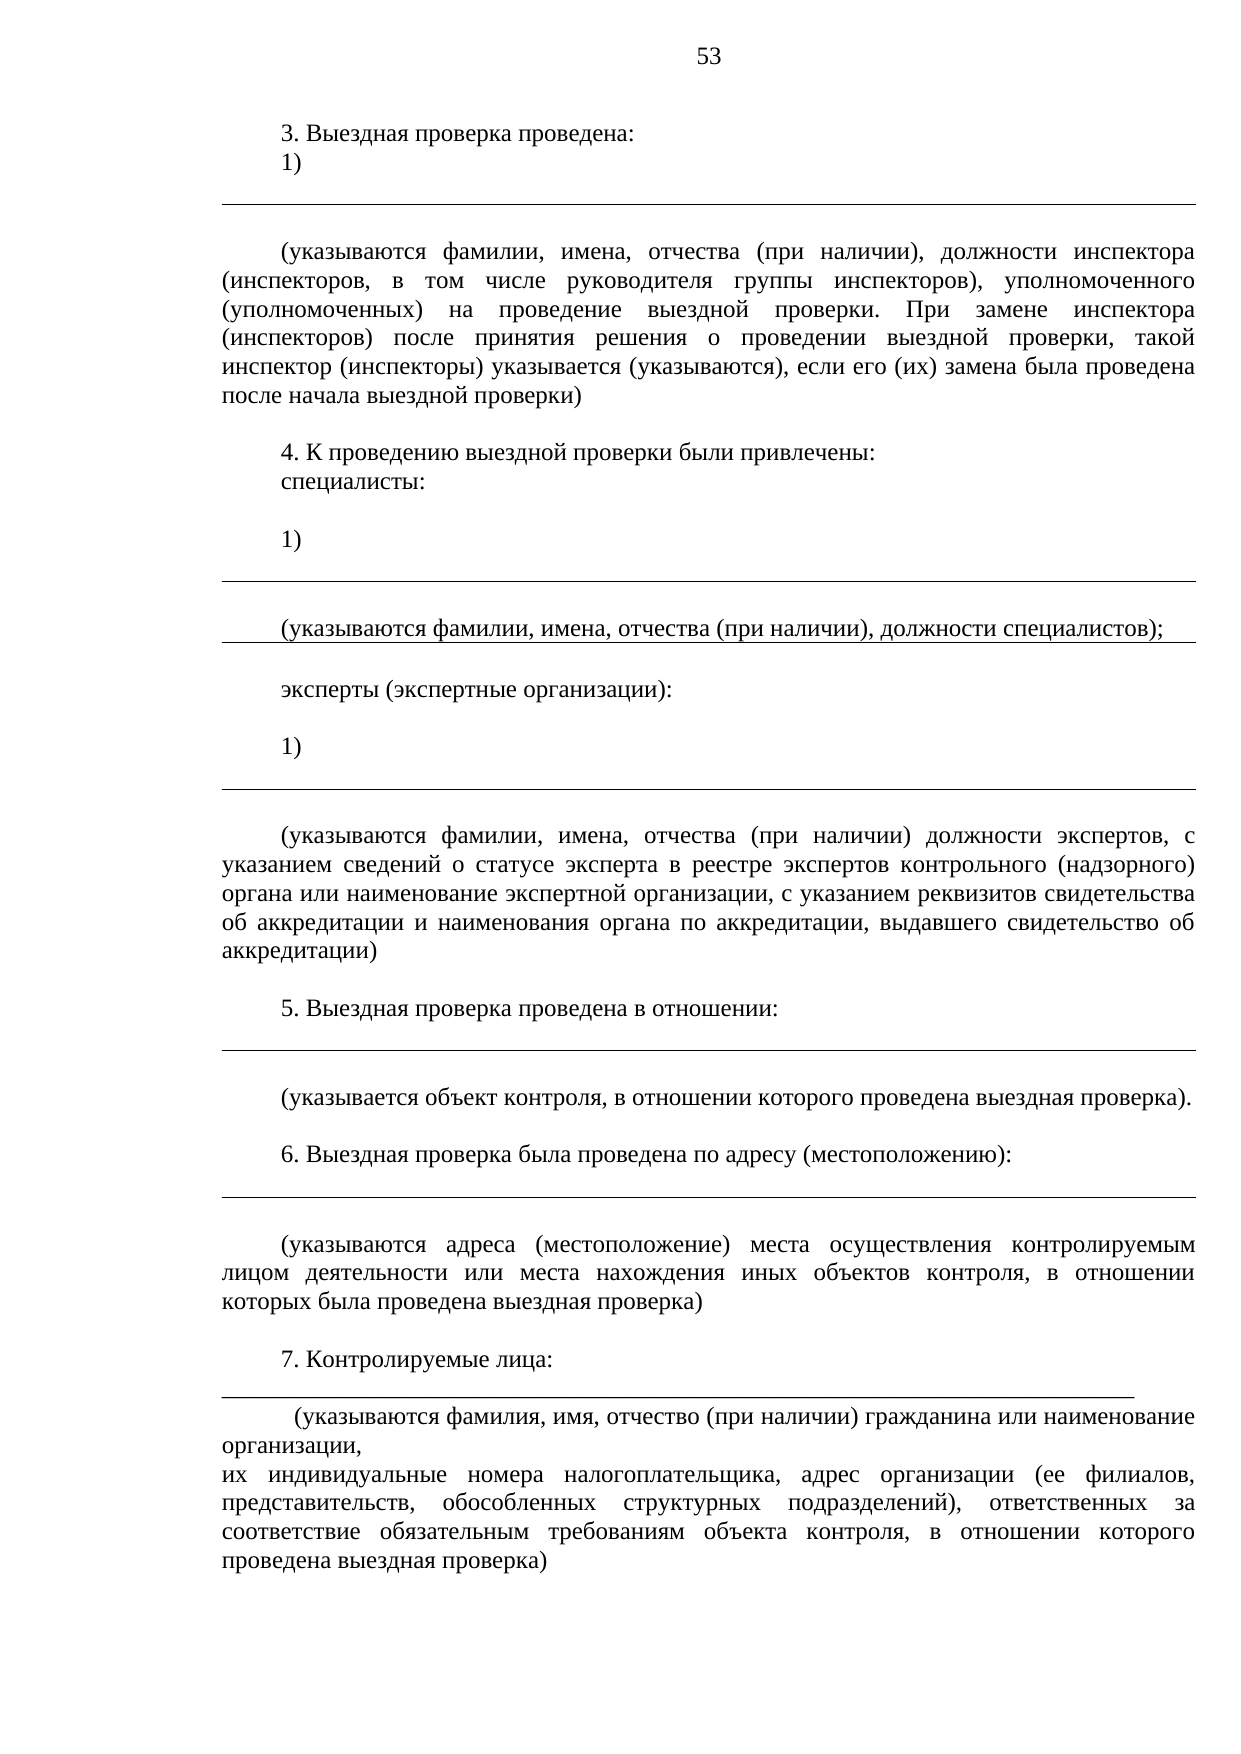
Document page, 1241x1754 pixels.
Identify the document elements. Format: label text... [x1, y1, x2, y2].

text специалисты: [222, 466, 1196, 495]
text 7. Контролируемые лица: [222, 1344, 1196, 1372]
text эксперты (экспертные организации): [281, 674, 1196, 702]
text (указываются фамилии, имена, отчества (при наличии), должности специалистов); [222, 613, 1196, 642]
text (указываются фамилия, имя, отчество (при наличии) гражданина или наименование организации, их индивидуальные номера налогоплательщика, адрес организации (ее филиалов, представительств, обособленных структурных подразделений), ответственных за соответствие обязательным требованиям объекта контроля, в отношении которого проведена выездная проверка) [222, 1401, 1196, 1574]
text 1) [222, 524, 1196, 552]
text 6. Выездная проверка была проведена по адресу (местоположению): [222, 1139, 1196, 1168]
text 4. К проведению выездной проверки были привлечены: [222, 437, 1196, 466]
text 5. Выездная проверка проведена в отношении: [222, 993, 1196, 1022]
text 1) [222, 731, 1196, 760]
text (указывается объект контроля, в отношении которого проведена выездная проверка). [222, 1082, 1196, 1111]
text (указываются фамилии, имена, отчества (при наличии), должности инспектора (инспекторов, в том числе руководителя группы инспекторов), уполномоченного (уполномоченных) на проведение выездной проверки. При замене инспектора (инспекторов) после принятия решения о проведении выездной проверки, такой инспектор (инспекторы) указывается (указываются), если его (их) замена была проведена после начала выездной проверки) [222, 236, 1196, 409]
text (указываются адреса (местоположение) места осуществления контролируемым лицом деятельности или места нахождения иных объектов контроля, в отношении которых была проведена выездная проверка) [222, 1229, 1196, 1315]
text 3. Выездная проверка проведена: [222, 118, 1196, 147]
text _________________________________________________________________________ [222, 1372, 1196, 1401]
text (указываются фамилии, имена, отчества (при наличии) должности экспертов, с указанием сведений о статусе эксперта в реестре экспертов контрольного (надзорного) органа или наименование экспертной организации, с указанием реквизитов свидетельства об аккредитации и наименования органа по аккредитации, выдавшего свидетельство об аккредитации) [222, 821, 1196, 964]
text 1) [222, 147, 1196, 176]
